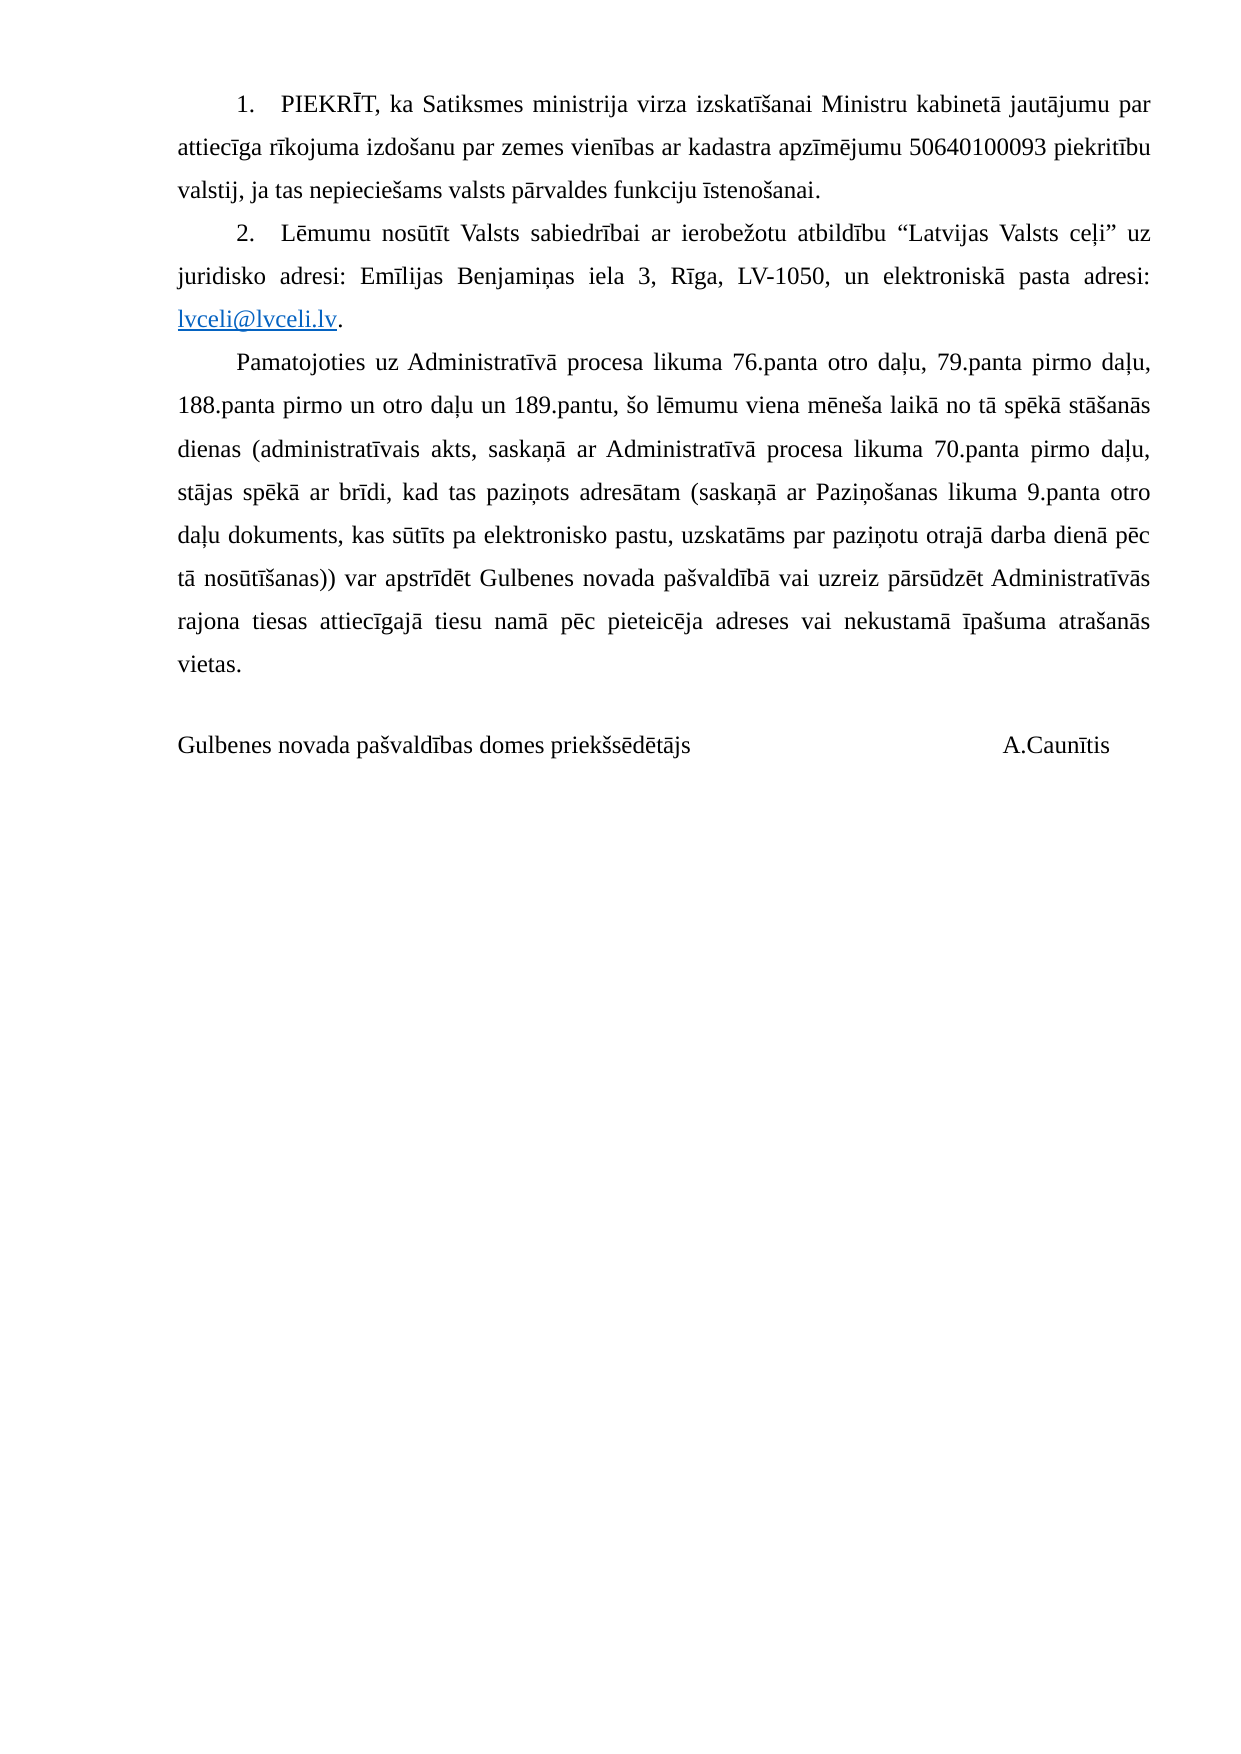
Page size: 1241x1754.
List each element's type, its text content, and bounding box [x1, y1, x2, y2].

text Gulbenes novada pašvaldības domes priekšsēdētājs A.Caunītis [177, 730, 1152, 759]
list Lēmumu nosūtīt Valsts sabiedrībai ar ierobežotu atbildību “Latvijas Valsts ceļi” uz juridisko adresi: Emīlijas Benjamiņas iela 3, Rīga, LV-1050, un elektroniskā pasta adresi: lvceli@lvceli.lv. [177, 218, 1152, 333]
list Pamatojoties uz Administratīvā procesa likuma 76.panta otro daļu, 79.panta pirmo daļu, 188.panta pirmo un otro daļu un 189.pantu, šo lēmumu viena mēneša laikā no tā spēkā stāšanās dienas (administratīvais akts, saskaņā ar Administratīvā procesa likuma 70.panta pirmo daļu, stājas spēkā ar brīdi, kad tas paziņots adresātam (saskaņā ar Paziņošanas likuma 9.panta otro daļu dokuments, kas sūtīts pa elektronisko pastu, uzskatāms par paziņotu otrajā darba dienā pēc tā nosūtīšanas)) var apstrīdēt Gulbenes novada pašvaldībā vai uzreiz pārsūdzēt Administratīvās rajona tiesas attiecīgajā tiesu namā pēc pieteicēja adreses vai nekustamā īpašuma atrašanās vietas. [177, 347, 1152, 678]
list PIEKRĪT, ka Satiksmes ministrija virza izskatīšanai Ministru kabinetā jautājumu par attiecīga rīkojuma izdošanu par zemes vienības ar kadastra apzīmējumu 50640100093 piekritību valstij, ja tas nepieciešams valsts pārvaldes funkciju īstenošanai. [177, 89, 1152, 204]
